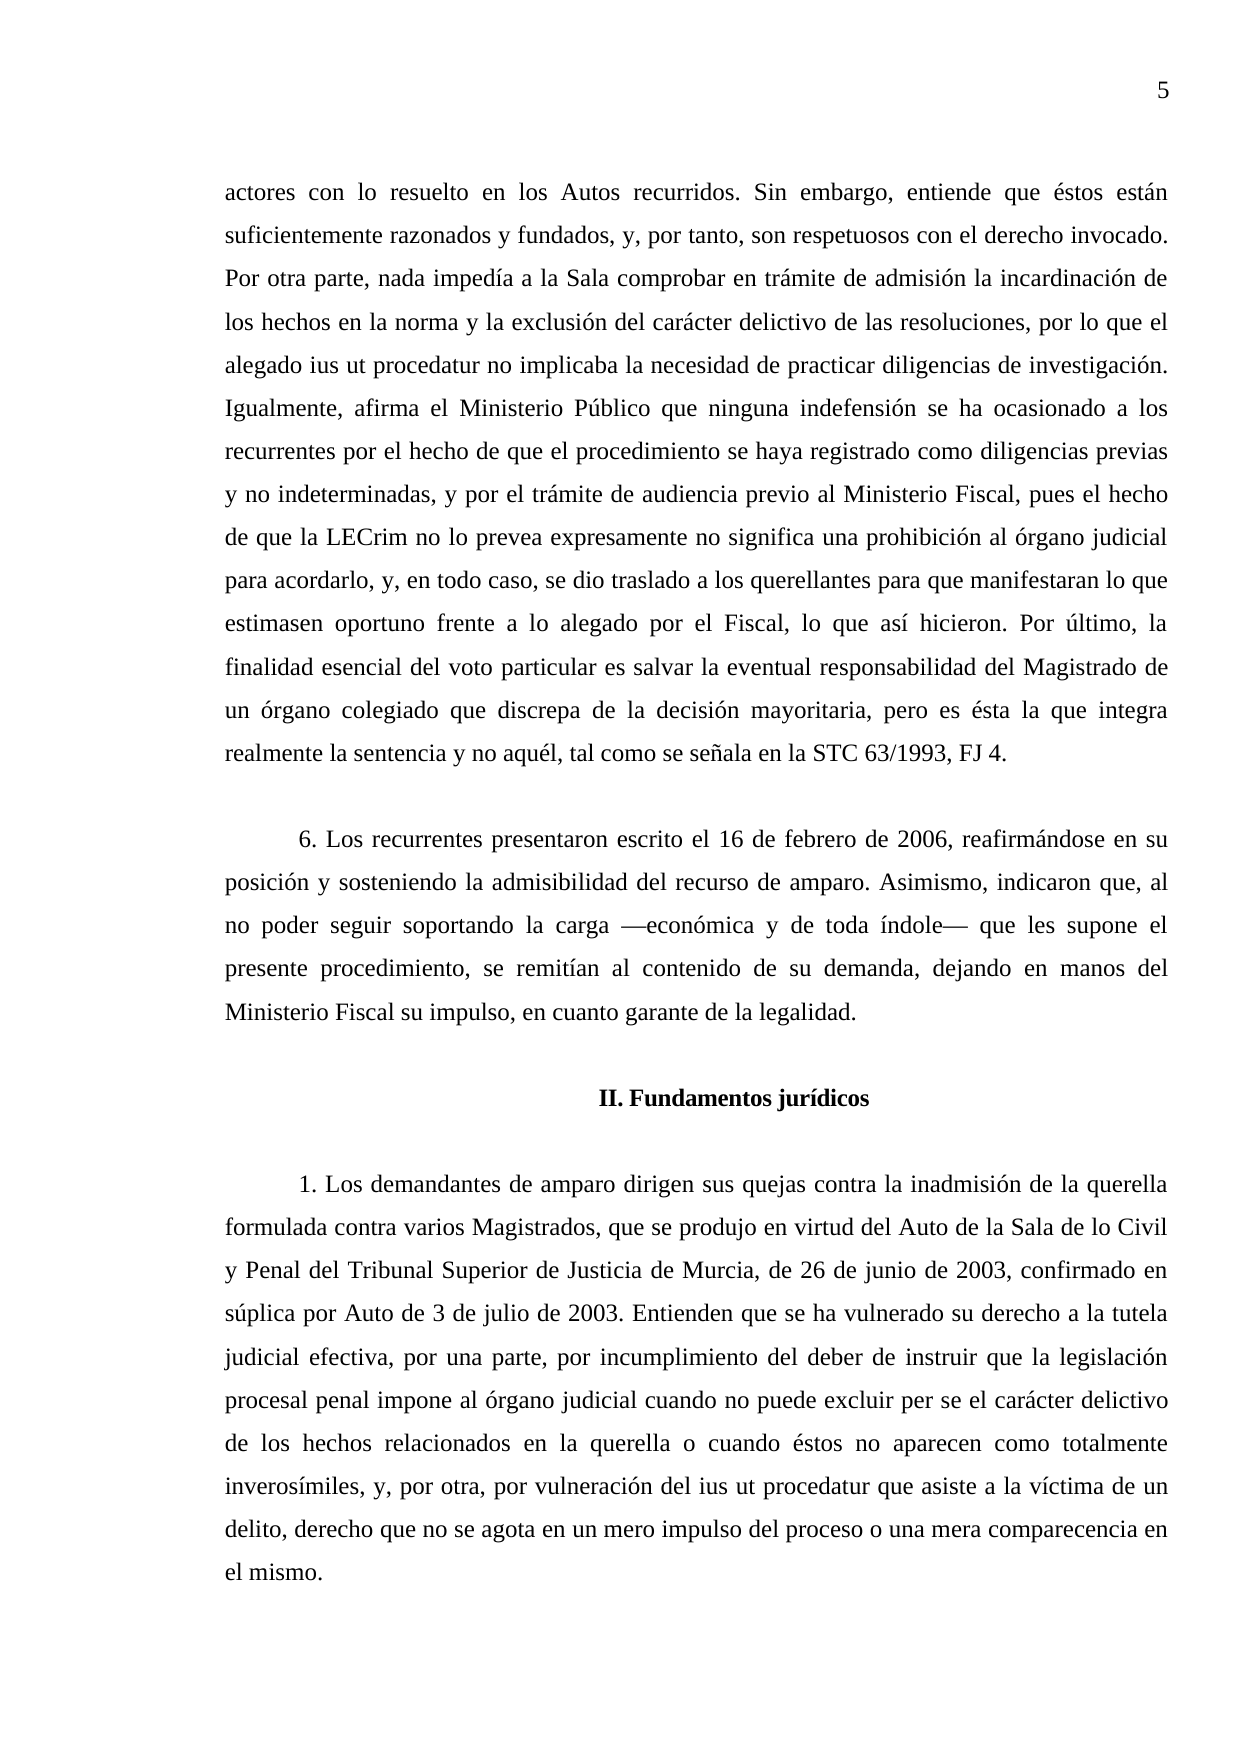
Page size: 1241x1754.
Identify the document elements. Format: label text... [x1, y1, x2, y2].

text 1. Los demandantes de amparo dirigen sus quejas contra la inadmisión de la querella formulada contra varios Magistrados, que se produjo en virtud del Auto de la Sala de lo Civil y Penal del Tribunal Superior de Justicia de Murcia, de 26 de junio de 2003, confirmado en súplica por Auto de 3 de julio de 2003. Entienden que se ha vulnerado su derecho a la tutela judicial efectiva, por una parte, por incumplimiento del deber de instruir que la legislación procesal penal impone al órgano judicial cuando no puede excluir per se el carácter delictivo de los hechos relacionados en la querella o cuando éstos no aparecen como totalmente inverosímiles, y, por otra, por vulneración del ius ut procedatur que asiste a la víctima de un delito, derecho que no se agota en un mero impulso del proceso o una mera comparecencia en el mismo. [224, 1169, 1169, 1586]
subtitle II. Fundamentos jurídicos [224, 1083, 1169, 1112]
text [224, 177, 1169, 767]
text 6. Los recurrentes presentaron escrito el 16 de febrero de 2006, reafirmándose en su posición y sosteniendo la admisibilidad del recurso de amparo. Asimismo, indicaron que, al no poder seguir soportando la carga —económica y de toda índole— que les supone el presente procedimiento, se remitían al contenido de su demanda, dejando en manos del Ministerio Fiscal su impulso, en cuanto garante de la legalidad. [224, 824, 1169, 1025]
